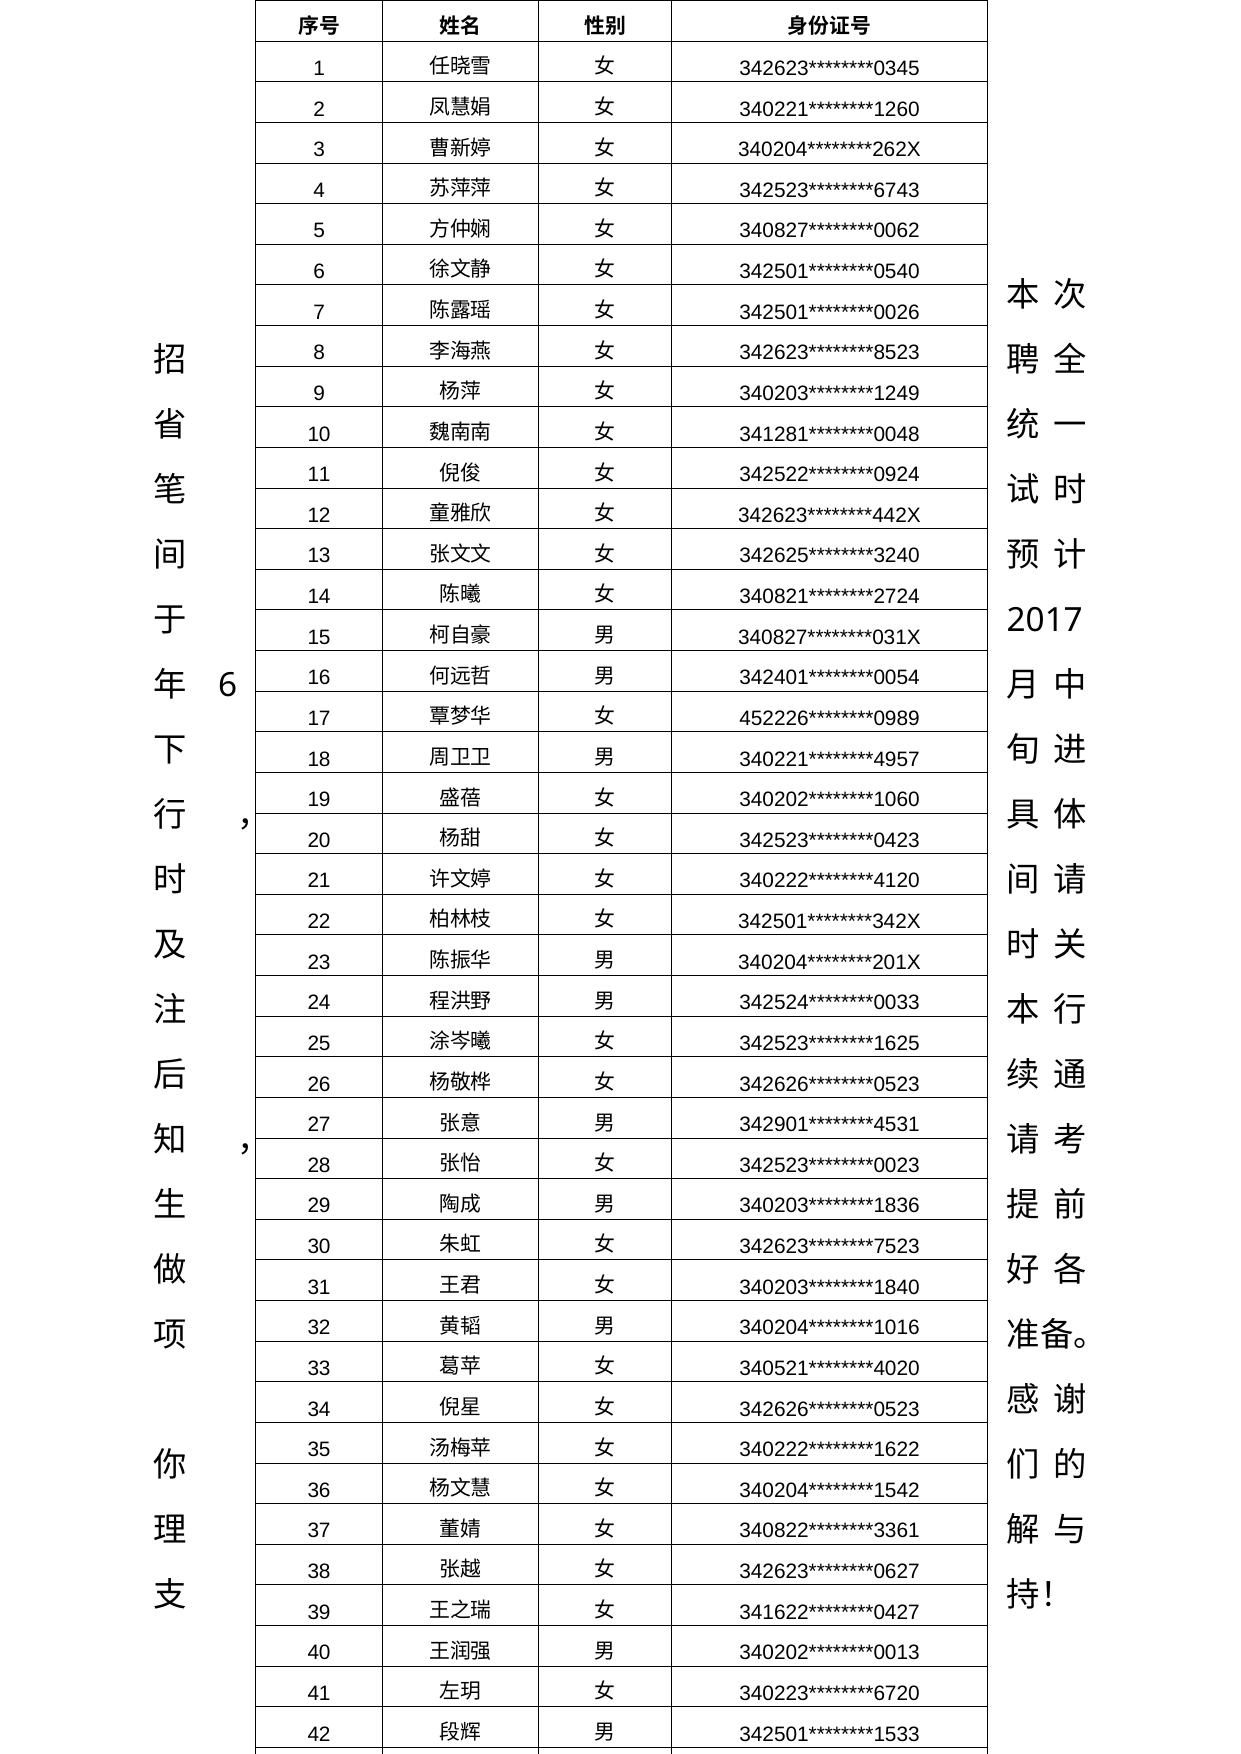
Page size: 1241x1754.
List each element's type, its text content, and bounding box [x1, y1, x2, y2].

text 本次招聘全省统一笔试时间预计于2017年6月中下旬进行，具体时间请及时关注本行后续通知，请考生提前做好各项准备。 [988, 259, 1087, 1364]
table_cell 36 [256, 1464, 382, 1503]
table_cell 女 [539, 1504, 671, 1544]
table_cell 342523********6743 [672, 164, 987, 203]
table_cell 女 [539, 1139, 671, 1178]
table_cell 男 [539, 1626, 671, 1666]
table_cell 女 [539, 1585, 671, 1625]
table_cell 24 [256, 976, 382, 1016]
table_cell 32 [256, 1301, 382, 1341]
table_cell 男 [539, 976, 671, 1016]
table_cell 342626********0523 [672, 1382, 987, 1422]
table_cell 340203********1840 [672, 1260, 987, 1300]
table_cell 周卫卫 [383, 732, 538, 772]
table_cell 女 [539, 42, 671, 81]
table_cell 39 [256, 1585, 382, 1625]
table_cell 17 [256, 692, 382, 731]
table_cell 40 [256, 1626, 382, 1666]
table_cell 女 [539, 1423, 671, 1462]
table_cell 女 [539, 82, 671, 122]
table_cell 4 [256, 164, 382, 203]
table_cell 342623********8523 [672, 326, 987, 366]
table_cell 女 [539, 1057, 671, 1097]
table_cell 342623********0345 [672, 42, 987, 81]
table_cell 涂岑曦 [383, 1017, 538, 1056]
table_cell 童雅欣 [383, 489, 538, 528]
table_cell 李海燕 [383, 326, 538, 366]
table_cell 341281********0048 [672, 407, 987, 447]
table_cell 22 [256, 895, 382, 934]
table_cell 倪星 [383, 1382, 538, 1422]
table_header 姓名 [383, 1, 538, 41]
table_cell 342524********0033 [672, 976, 987, 1016]
table_cell 女 [539, 570, 671, 609]
table_cell 程洪野 [383, 976, 538, 1016]
table_cell 26 [256, 1057, 382, 1097]
table_cell 340822********3361 [672, 1504, 987, 1544]
table_cell 王之瑞 [383, 1585, 538, 1625]
table_cell 女 [539, 1017, 671, 1056]
table_cell 31 [256, 1260, 382, 1300]
table_cell 男 [539, 1179, 671, 1219]
table_cell 11 [256, 448, 382, 487]
table_cell 20 [256, 814, 382, 853]
table_cell 342501********342X [672, 895, 987, 934]
table_cell 许文婷 [383, 854, 538, 894]
table_cell 342501********0026 [672, 285, 987, 325]
table_cell 朱虹 [383, 1220, 538, 1259]
table_cell 340827********0062 [672, 204, 987, 244]
table_cell 王润强 [383, 1626, 538, 1666]
table_cell 342523********0023 [672, 1139, 987, 1178]
table_cell 12 [256, 489, 382, 528]
table_cell 340203********1249 [672, 367, 987, 406]
table_cell 38 [256, 1545, 382, 1584]
table_cell 28 [256, 1139, 382, 1178]
text 感谢你们的理解与支持！ [988, 1364, 1087, 1624]
table_cell 340223********6720 [672, 1667, 987, 1706]
table_cell 凤慧娟 [383, 82, 538, 122]
table_cell 342523********1625 [672, 1017, 987, 1056]
table_cell 杨敬桦 [383, 1057, 538, 1097]
table_cell 女 [539, 814, 671, 853]
table_cell 25 [256, 1017, 382, 1056]
table_cell 14 [256, 570, 382, 609]
table_cell 10 [256, 407, 382, 447]
table_cell 汤梅苹 [383, 1423, 538, 1462]
table_cell 葛苹 [383, 1342, 538, 1381]
table_cell 男 [539, 651, 671, 691]
table_cell 女 [539, 285, 671, 325]
table_cell 342623********0627 [672, 1545, 987, 1584]
table_cell 34 [256, 1382, 382, 1422]
table_cell 女 [539, 692, 671, 731]
table_cell 340221********4957 [672, 732, 987, 772]
table_cell 女 [539, 1464, 671, 1503]
table_cell 452226********0989 [672, 692, 987, 731]
table_cell 张怡 [383, 1139, 538, 1178]
table_cell 女 [539, 854, 671, 894]
table_cell 倪俊 [383, 448, 538, 487]
table_cell 340204********201X [672, 935, 987, 975]
table_cell 342501********0540 [672, 245, 987, 284]
table_cell 342523********0423 [672, 814, 987, 853]
text 感谢你们的理解与支持！ [153, 1364, 255, 1624]
table_header 性别 [539, 1, 671, 41]
table_cell 41 [256, 1667, 382, 1706]
table_cell 340821********2724 [672, 570, 987, 609]
table_cell 曹新婷 [383, 123, 538, 162]
table_cell 女 [539, 1545, 671, 1584]
table_cell 女 [539, 164, 671, 203]
table_cell 女 [539, 367, 671, 406]
table_cell 2 [256, 82, 382, 122]
table_cell 杨萍 [383, 367, 538, 406]
table_cell 张文文 [383, 529, 538, 569]
table_cell 段辉 [383, 1707, 538, 1747]
table_cell 任晓雪 [383, 42, 538, 81]
table_cell 8 [256, 326, 382, 366]
table_cell 1 [256, 42, 382, 81]
table_cell 16 [256, 651, 382, 691]
table_cell 340222********4120 [672, 854, 987, 894]
table_cell 37 [256, 1504, 382, 1544]
table_cell 340204********262X [672, 123, 987, 162]
table_cell 342625********3240 [672, 529, 987, 569]
table_cell 9 [256, 367, 382, 406]
table_cell 女 [539, 407, 671, 447]
table_cell 女 [539, 204, 671, 244]
table_cell 42 [256, 1707, 382, 1747]
text 本次招聘全省统一笔试时间预计于2017年6月中下旬进行，具体时间请及时关注本行后续通知，请考生提前做好各项准备。 [153, 259, 255, 1364]
table_cell 35 [256, 1423, 382, 1462]
table_cell 张越 [383, 1545, 538, 1584]
table_cell 23 [256, 935, 382, 975]
table_cell 女 [539, 1260, 671, 1300]
table_cell 陈露瑶 [383, 285, 538, 325]
table_cell 杨文慧 [383, 1464, 538, 1503]
table_cell 男 [539, 732, 671, 772]
table_cell 女 [539, 1342, 671, 1381]
table_cell 女 [539, 1220, 671, 1259]
table_cell 张意 [383, 1098, 538, 1137]
table_cell 18 [256, 732, 382, 772]
table_cell 陈振华 [383, 935, 538, 975]
table_cell 13 [256, 529, 382, 569]
table_cell 男 [539, 1707, 671, 1747]
table_cell 陶成 [383, 1179, 538, 1219]
table_cell 7 [256, 285, 382, 325]
table_cell 董婧 [383, 1504, 538, 1544]
table_cell 340221********1260 [672, 82, 987, 122]
table_cell 342901********4531 [672, 1098, 987, 1137]
table_cell 340521********4020 [672, 1342, 987, 1381]
table_cell 女 [539, 245, 671, 284]
table_cell 女 [539, 1667, 671, 1706]
table_cell 男 [539, 1098, 671, 1137]
table_cell 342401********0054 [672, 651, 987, 691]
table_cell 陈曦 [383, 570, 538, 609]
table_cell 340204********1016 [672, 1301, 987, 1341]
table_cell 男 [539, 935, 671, 975]
table_cell 30 [256, 1220, 382, 1259]
table_cell 男 [539, 610, 671, 650]
table_cell 苏萍萍 [383, 164, 538, 203]
table_cell 方仲娴 [383, 204, 538, 244]
table_cell 33 [256, 1342, 382, 1381]
table_cell 19 [256, 773, 382, 812]
table_header 身份证号 [672, 1, 987, 41]
table_cell 女 [539, 123, 671, 162]
table_cell 柯自豪 [383, 610, 538, 650]
table_cell 何远哲 [383, 651, 538, 691]
table_cell 女 [539, 529, 671, 569]
table_cell 女 [539, 326, 671, 366]
table_cell 342623********7523 [672, 1220, 987, 1259]
table_cell 342522********0924 [672, 448, 987, 487]
table_cell 覃梦华 [383, 692, 538, 731]
table_cell 340204********1542 [672, 1464, 987, 1503]
table_cell 男 [539, 1301, 671, 1341]
table_cell 左玥 [383, 1667, 538, 1706]
table_cell 341622********0427 [672, 1585, 987, 1625]
table_cell 女 [539, 895, 671, 934]
table_cell 340222********1622 [672, 1423, 987, 1462]
table_cell 342501********1533 [672, 1707, 987, 1747]
table_cell 杨甜 [383, 814, 538, 853]
table_cell 340202********0013 [672, 1626, 987, 1666]
table_cell 女 [539, 773, 671, 812]
table_cell 29 [256, 1179, 382, 1219]
table_cell 魏南南 [383, 407, 538, 447]
table_cell 女 [539, 1382, 671, 1422]
table_cell 女 [539, 489, 671, 528]
table_cell 女 [539, 448, 671, 487]
table_cell 342626********0523 [672, 1057, 987, 1097]
table_cell 6 [256, 245, 382, 284]
table_cell 340202********1060 [672, 773, 987, 812]
table_cell 柏林枝 [383, 895, 538, 934]
table_cell 王君 [383, 1260, 538, 1300]
table_cell 徐文静 [383, 245, 538, 284]
table_cell 3 [256, 123, 382, 162]
table_header 序号 [256, 1, 382, 41]
table_cell 342623********442X [672, 489, 987, 528]
table_cell 340827********031X [672, 610, 987, 650]
table_cell 盛蓓 [383, 773, 538, 812]
table_cell 21 [256, 854, 382, 894]
table_cell 340203********1836 [672, 1179, 987, 1219]
table_cell 27 [256, 1098, 382, 1137]
table_cell 15 [256, 610, 382, 650]
table_cell 黄韬 [383, 1301, 538, 1341]
table_cell 5 [256, 204, 382, 244]
